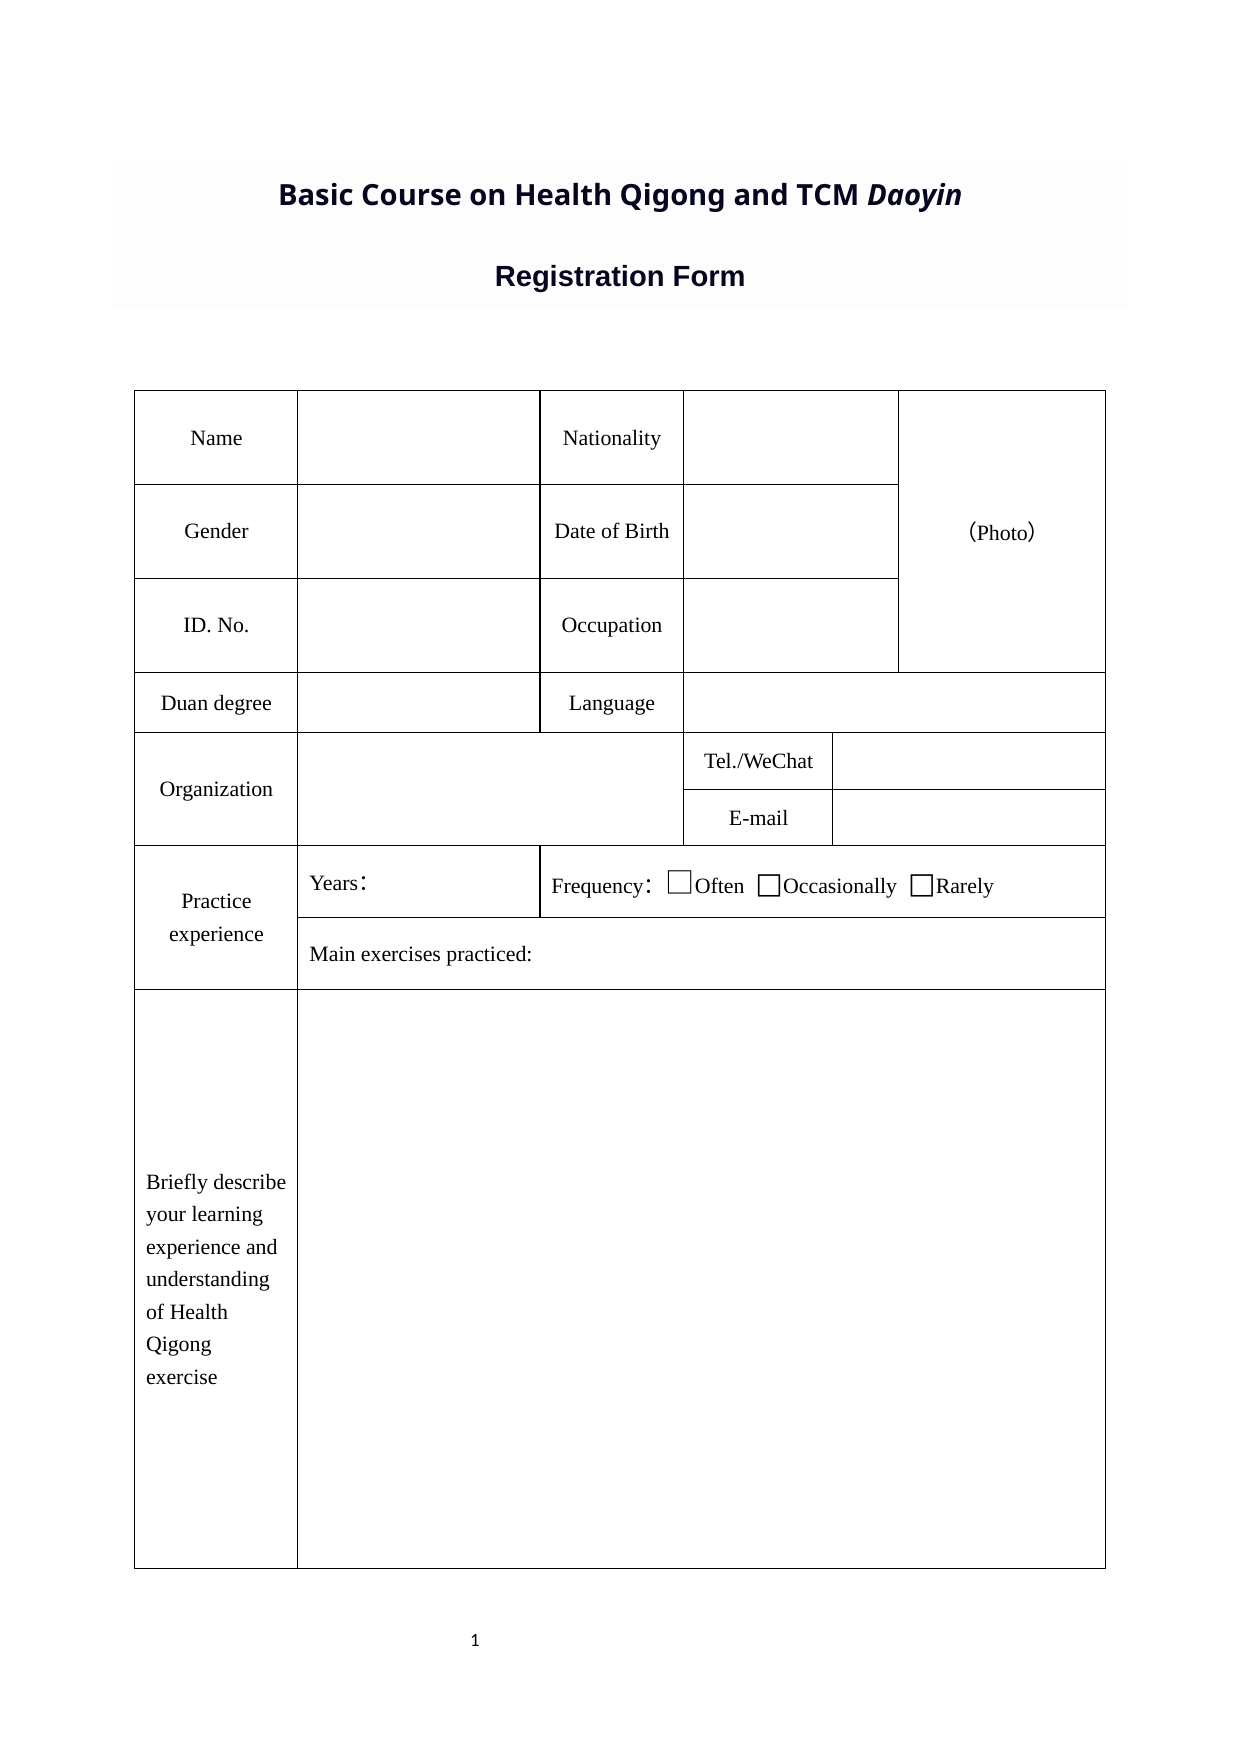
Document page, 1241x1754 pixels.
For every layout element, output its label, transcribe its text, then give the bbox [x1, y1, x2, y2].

table_header （Photo） [899, 391, 1105, 672]
table_cell Language [541, 673, 683, 732]
table_cell Practice experience [135, 846, 297, 989]
table_cell [298, 485, 539, 578]
table_cell Tel./WeChat [684, 733, 832, 789]
table_cell [298, 673, 539, 732]
table_cell Briefly describe your learning experience and understanding of Health Qigong exercise [135, 990, 297, 1568]
table_header Name [135, 391, 297, 484]
table_cell Organization [135, 733, 297, 844]
table_cell [298, 990, 1105, 1568]
table_cell [833, 790, 1105, 844]
table_cell Date of Birth [541, 485, 683, 578]
text Basic Course on Health Qigong and TCM Daoyin [112, 162, 1128, 227]
table_cell [298, 733, 683, 844]
table_cell Frequency：□Often □Occasionally □Rarely [541, 846, 1105, 917]
table_cell [684, 673, 1105, 732]
table_cell Years： [298, 846, 539, 917]
table_header [298, 391, 539, 484]
table_cell Main exercises practiced: [298, 918, 1105, 989]
table_cell Gender [135, 485, 297, 578]
table_cell ID. No. [135, 579, 297, 672]
table_cell [684, 485, 898, 578]
table_cell [298, 579, 539, 672]
text Registration Form [112, 243, 1128, 308]
table_cell [684, 579, 898, 672]
table_cell E-mail [684, 790, 832, 844]
table_header Nationality [541, 391, 683, 484]
table_cell Occupation [541, 579, 683, 672]
table_cell Duan degree [135, 673, 297, 732]
table_cell [833, 733, 1105, 789]
table_header [684, 391, 898, 484]
